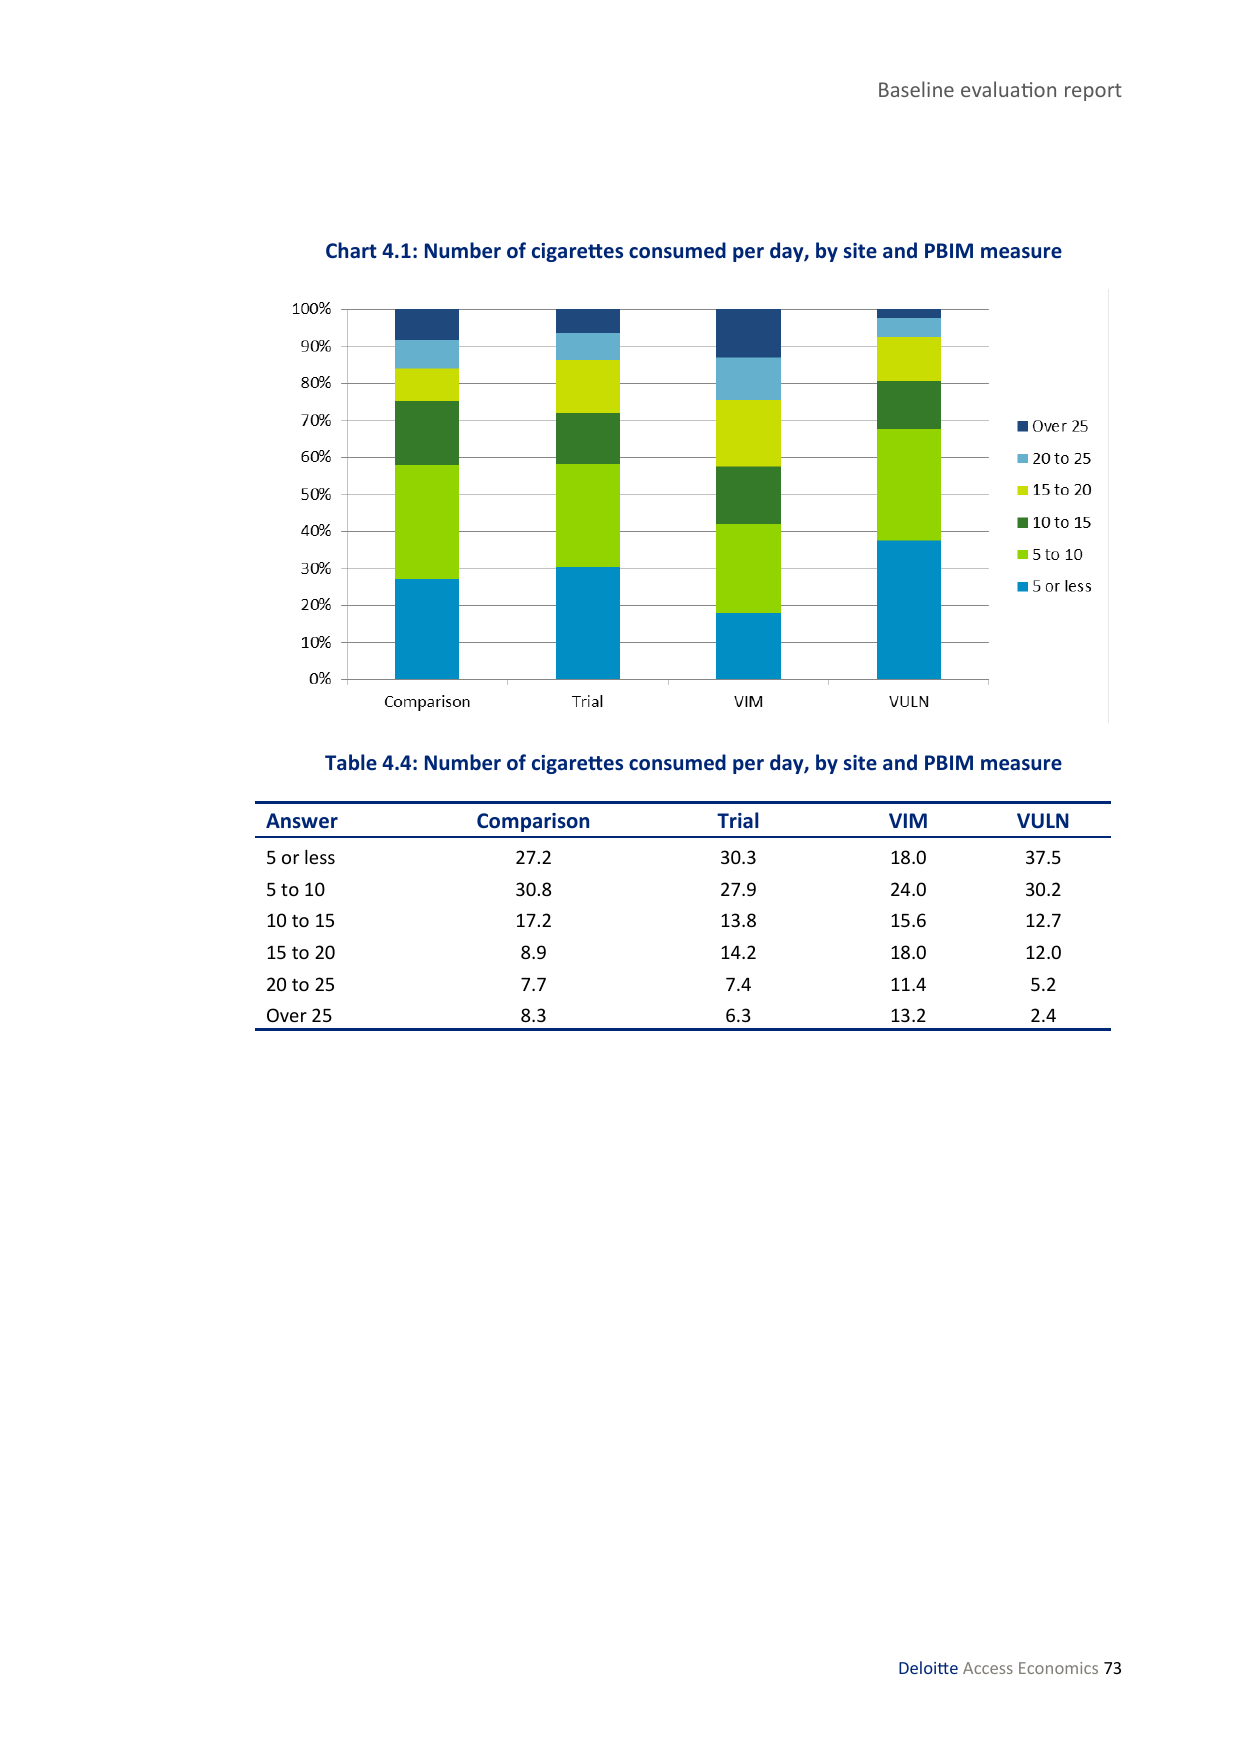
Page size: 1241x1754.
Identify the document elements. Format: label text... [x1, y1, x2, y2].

picture [279, 289, 1109, 723]
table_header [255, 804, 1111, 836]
text : Number of cigarettes consumed per day, by site and PBIM measure [266, 748, 1122, 776]
text : Number of cigarettes consumed per day, by site and PBIM measure [266, 236, 1122, 264]
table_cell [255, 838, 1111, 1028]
